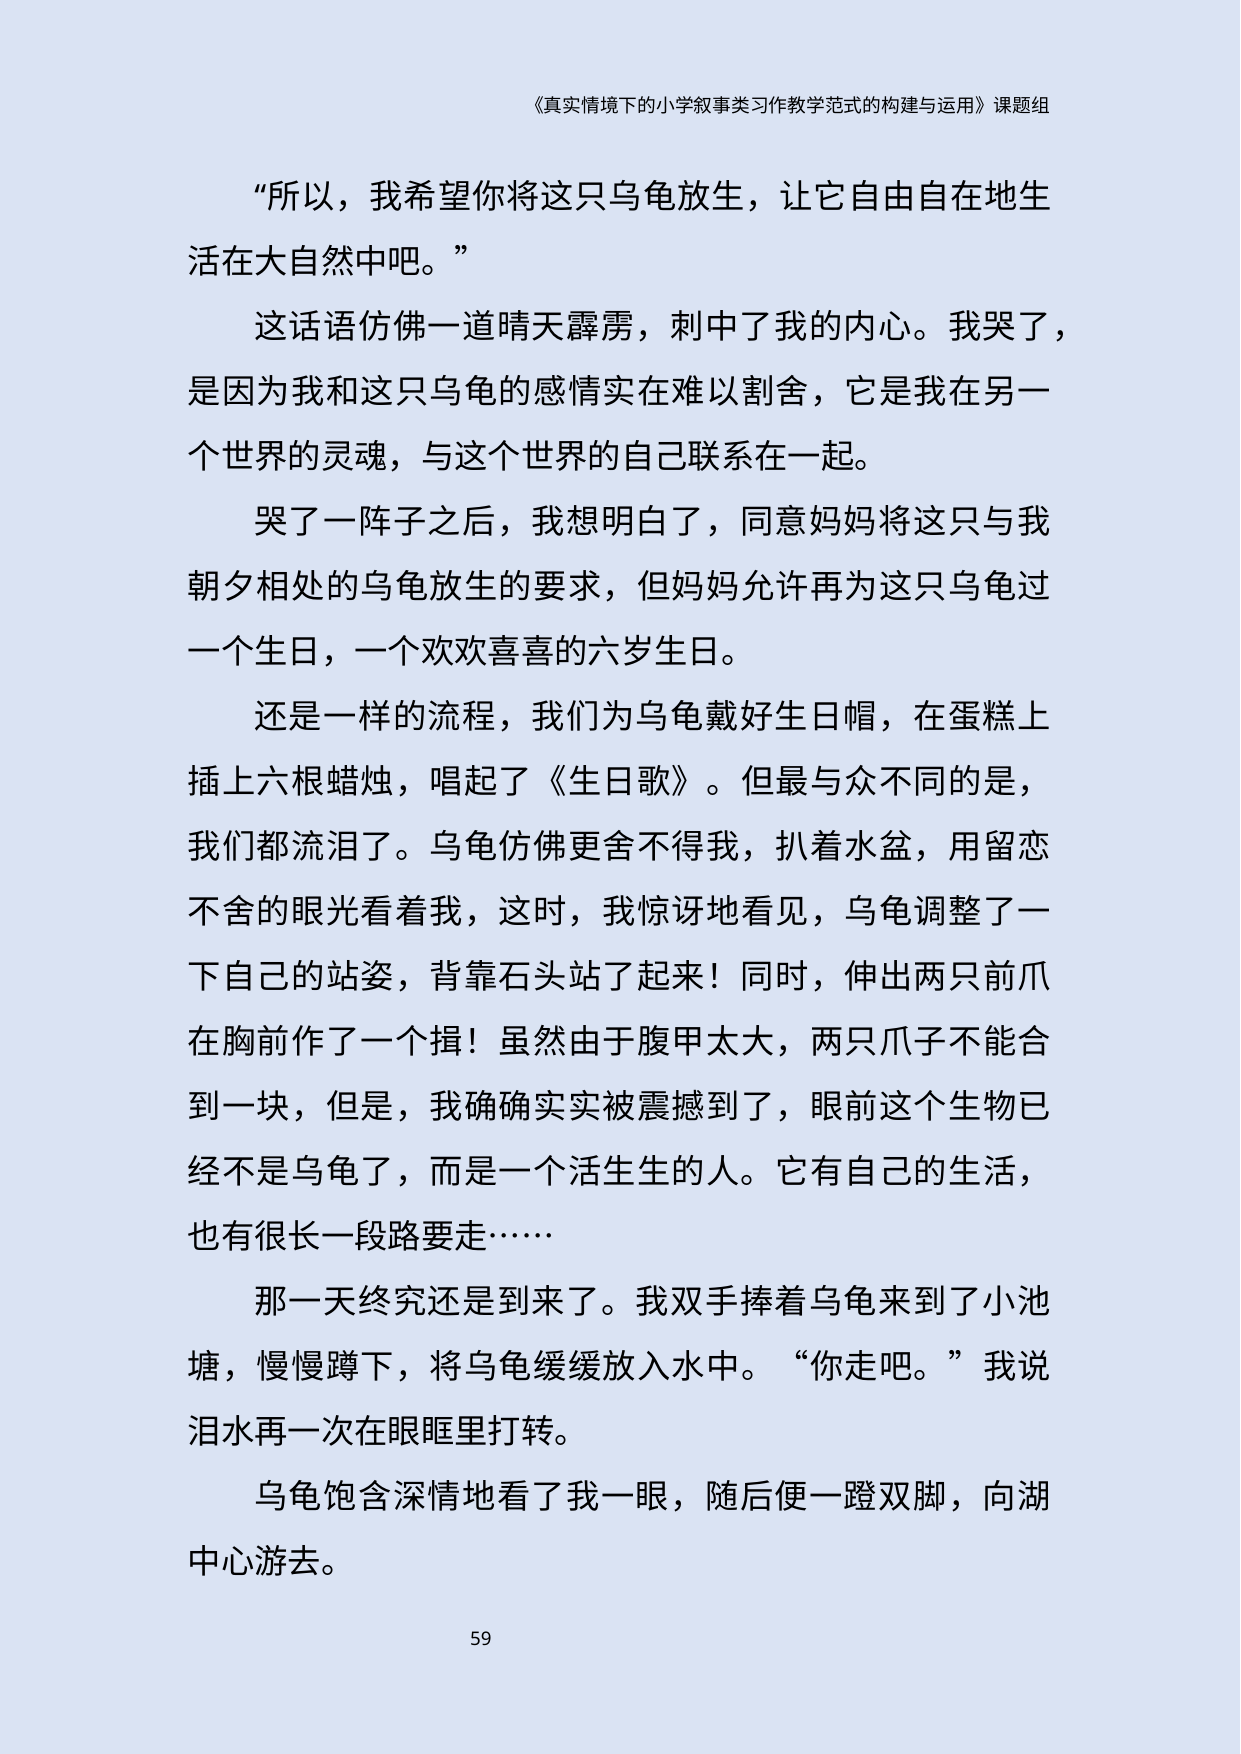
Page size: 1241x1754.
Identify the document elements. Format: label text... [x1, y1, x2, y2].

text 这话语仿佛一道晴天霹雳，刺中了我的内心。我哭了，是因为我和这只乌龟的感情实在难以割舍，它是我在另一个世界的灵魂，与这个世界的自己联系在一起。 [187, 292, 1053, 487]
text “所以，我希望你将这只乌龟放生，让它自由自在地生活在大自然中吧。” [187, 162, 1053, 292]
text 乌龟饱含深情地看了我一眼，随后便一蹬双脚，向湖中心游去。 [187, 1462, 1053, 1592]
text 哭了一阵子之后，我想明白了，同意妈妈将这只与我朝夕相处的乌龟放生的要求，但妈妈允许再为这只乌龟过一个生日，一个欢欢喜喜的六岁生日。 [187, 487, 1053, 682]
text 那一天终究还是到来了。我双手捧着乌龟来到了小池塘，慢慢蹲下，将乌龟缓缓放入水中。“你走吧。”我说，泪水再一次在眼眶里打转。 [187, 1267, 1053, 1462]
text 还是一样的流程，我们为乌龟戴好生日帽，在蛋糕上插上六根蜡烛，唱起了《生日歌》。但最与众不同的是，我们都流泪了。乌龟仿佛更舍不得我，扒着水盆，用留恋不舍的眼光看着我，这时，我惊讶地看见，乌龟调整了一下自己的站姿，背靠石头站了起来！同时，伸出两只前爪，在胸前作了一个揖！虽然由于腹甲太大，两只爪子不能合到一块，但是，我确确实实被震撼到了，眼前这个生物已经不是乌龟了，而是一个活生生的人。它有自己的生活，也有很长一段路要走…… [187, 682, 1053, 1267]
